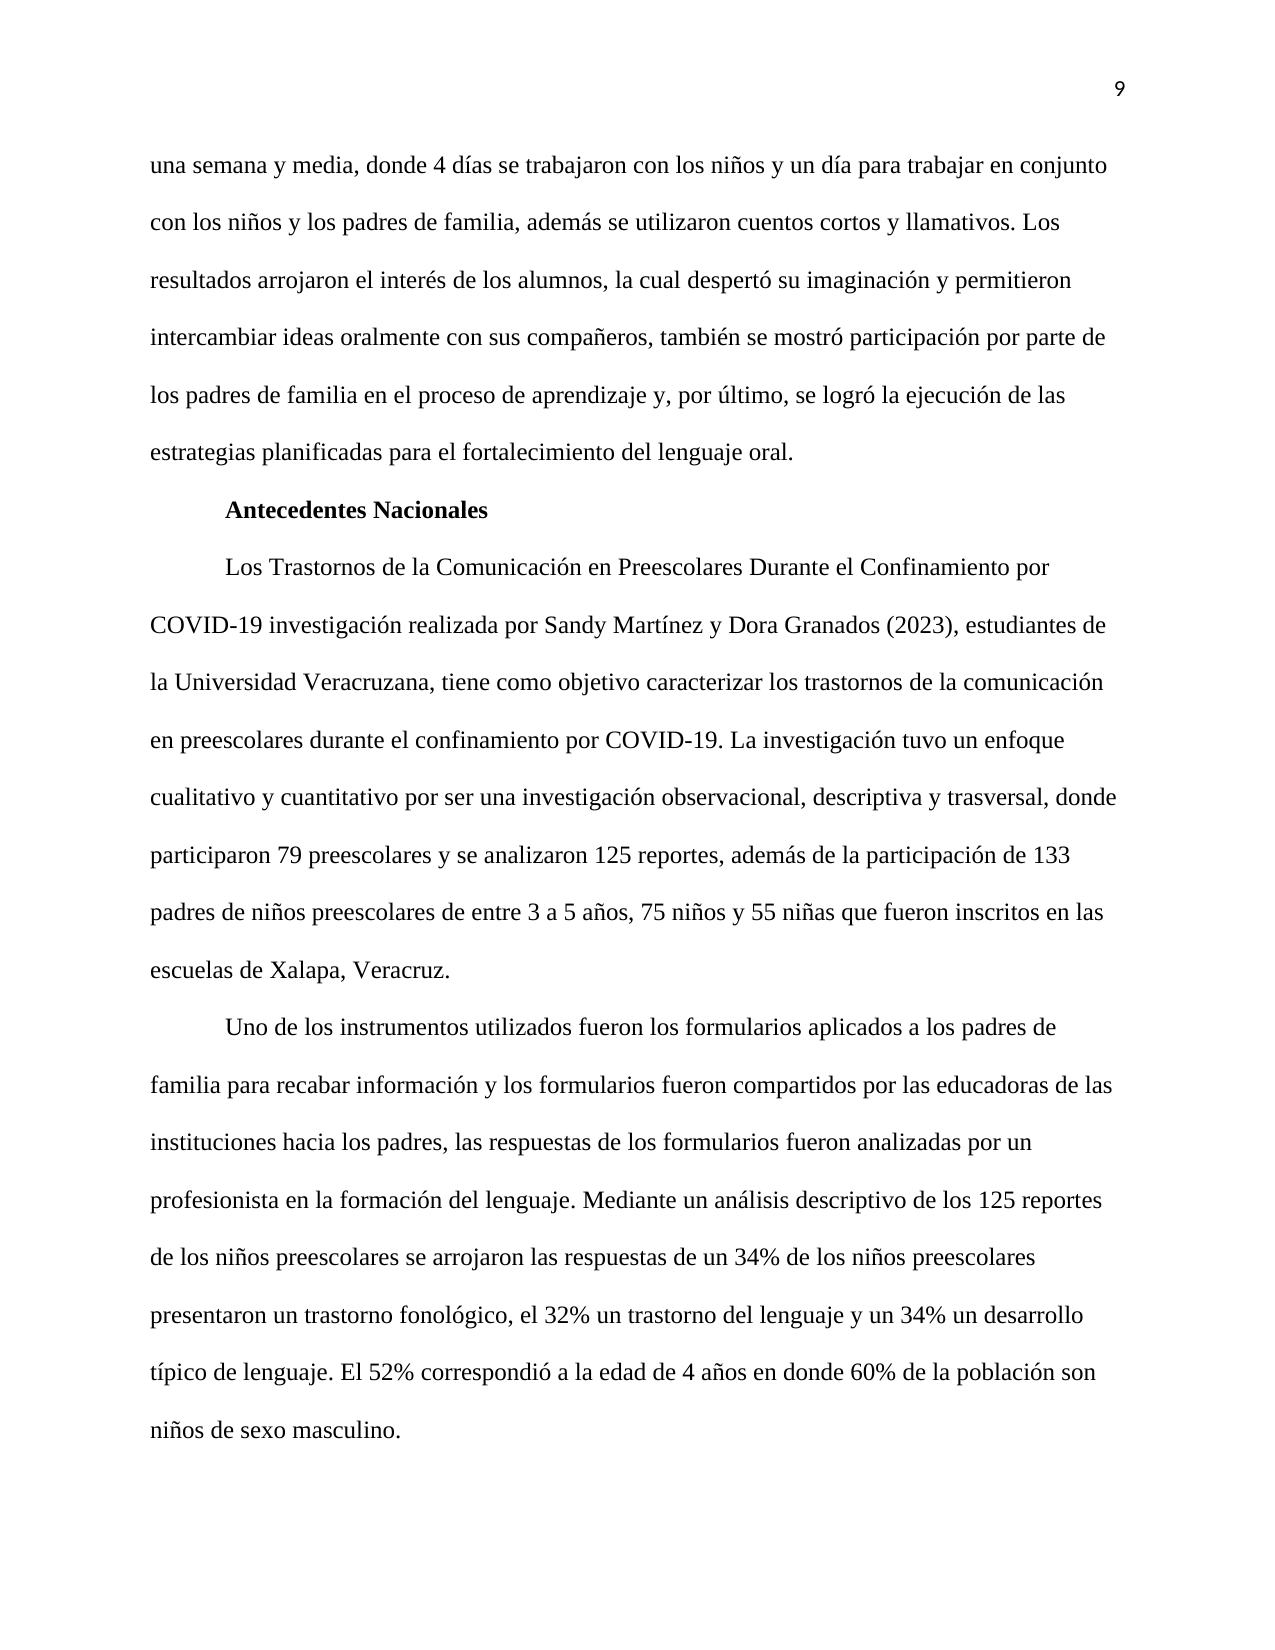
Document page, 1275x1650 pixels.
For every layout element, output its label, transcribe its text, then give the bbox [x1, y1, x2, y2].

text Los Trastornos de la Comunicación en Preescolares Durante el Confinamiento por COVID-19 investigación realizada por Sandy Martínez y Dora Granados (2023), estudiantes de la Universidad Veracruzana, tiene como objetivo caracterizar los trastornos de la comunicación en preescolares durante el confinamiento por COVID-19. La investigación tuvo un enfoque cualitativo y cuantitativo por ser una investigación observacional, descriptiva y trasversal, donde participaron 79 preescolares y se analizaron 125 reportes, además de la participación de 133 padres de niños preescolares de entre 3 a 5 años, 75 niños y 55 niñas que fueron inscritos en las escuelas de Xalapa, Veracruz. [150, 552, 1125, 984]
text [150, 150, 1125, 466]
text Uno de los instrumentos utilizados fueron los formularios aplicados a los padres de familia para recabar información y los formularios fueron compartidos por las educadoras de las instituciones hacia los padres, las respuestas de los formularios fueron analizadas por un profesionista en la formación del lenguaje. Mediante un análisis descriptivo de los 125 reportes de los niños preescolares se arrojaron las respuestas de un 34% de los niños preescolares presentaron un trastorno fonológico, el 32% un trastorno del lenguaje y un 34% un desarrollo típico de lenguaje. El 52% correspondió a la edad de 4 años en donde 60% de la población son niños de sexo masculino. [150, 1012, 1125, 1444]
text Antecedentes Nacionales [150, 495, 1125, 524]
